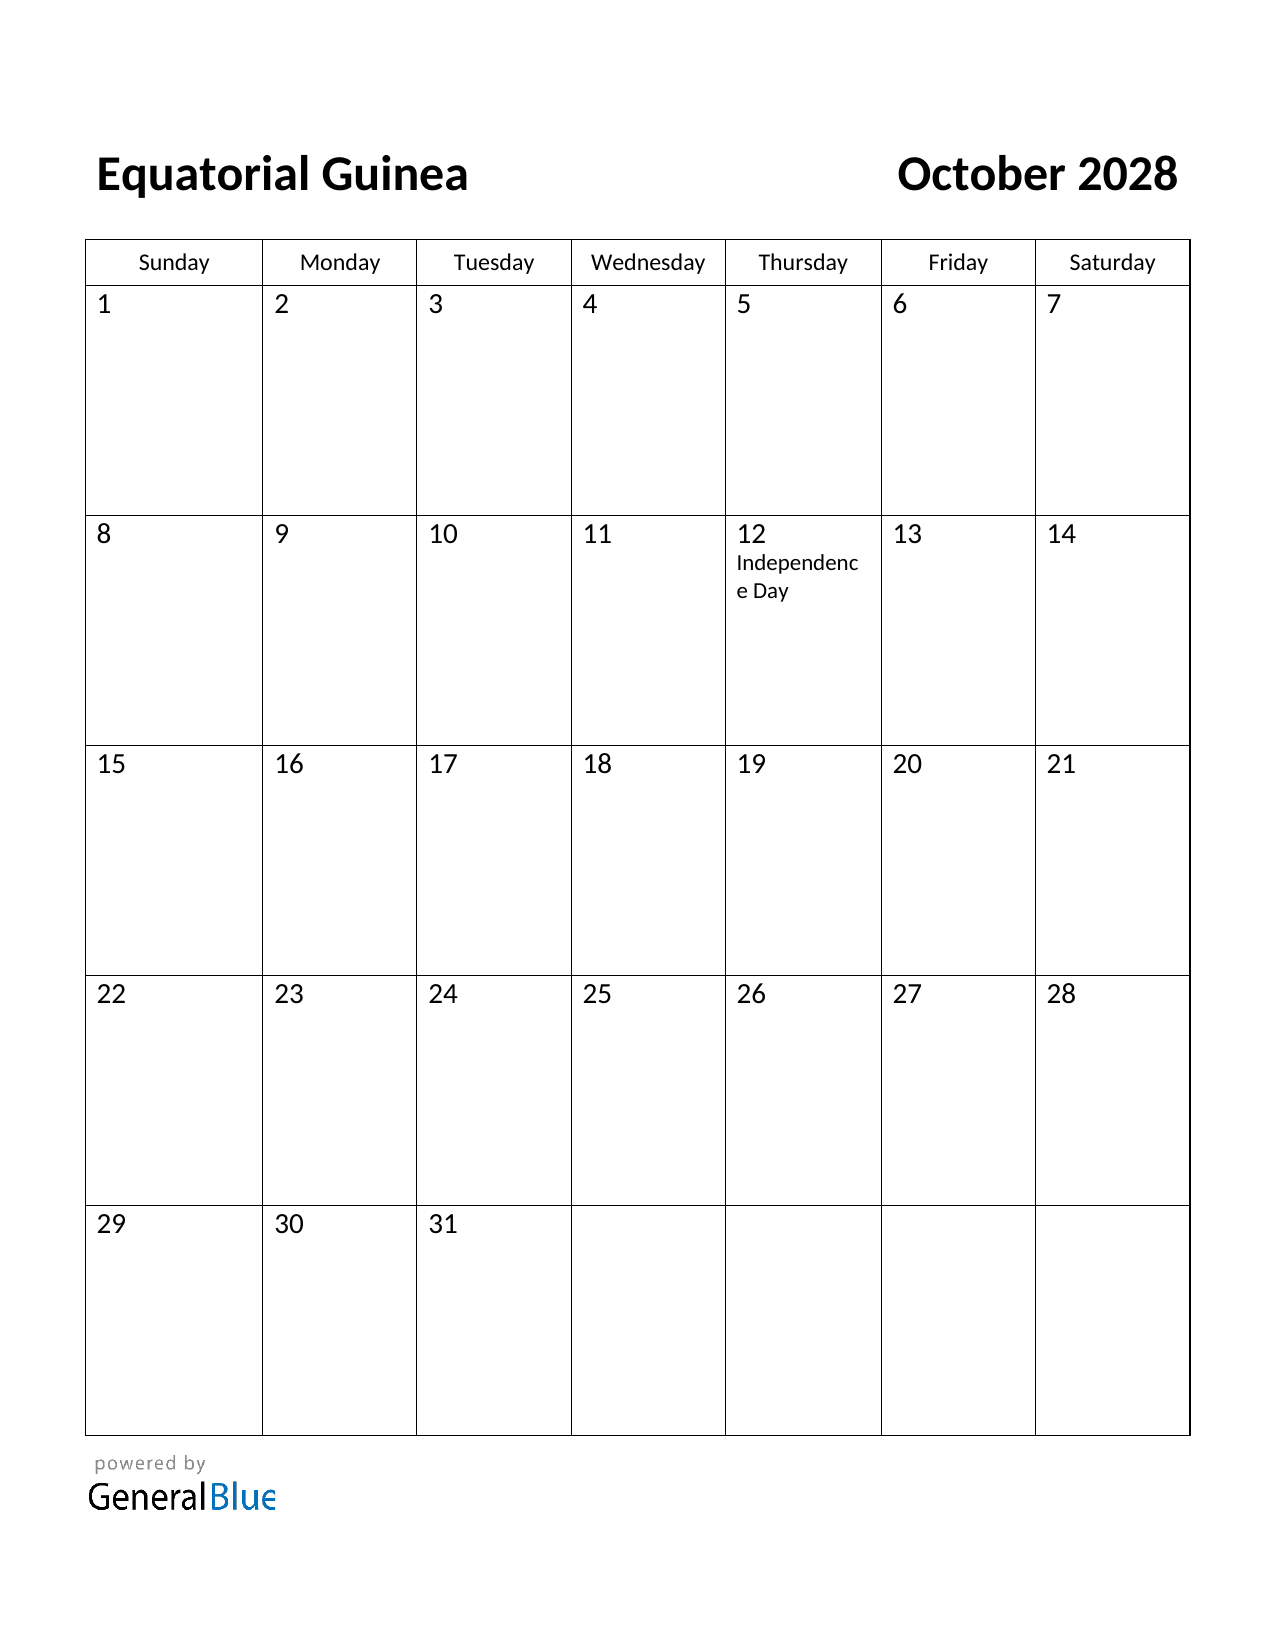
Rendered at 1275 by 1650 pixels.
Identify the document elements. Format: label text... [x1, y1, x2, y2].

table_cell [882, 1206, 1035, 1238]
picture [87, 1452, 275, 1515]
table_cell [572, 548, 725, 744]
table_cell [572, 1008, 725, 1204]
table_cell 14 [1036, 516, 1189, 548]
table_cell [1036, 1008, 1189, 1204]
table_cell 30 [263, 1206, 416, 1238]
table_cell [1036, 1206, 1189, 1238]
table_cell [726, 318, 881, 514]
table_cell 23 [263, 976, 416, 1008]
table_cell 26 [726, 976, 881, 1008]
table_header Equatorial Guinea [85, 105, 571, 239]
table_cell [1036, 1238, 1189, 1434]
table_cell 16 [263, 746, 416, 778]
table_cell 8 [86, 516, 262, 548]
table_cell [882, 1238, 1035, 1434]
table_cell [86, 1008, 262, 1204]
table_cell [726, 1008, 881, 1204]
table_cell [263, 778, 416, 974]
table_cell 10 [417, 516, 571, 548]
table_cell [263, 318, 416, 514]
table_cell 1 [86, 286, 262, 318]
table_cell 19 [726, 746, 881, 778]
table_cell [572, 1206, 725, 1238]
table_cell [417, 318, 571, 514]
table_cell [882, 1008, 1035, 1204]
table_cell 21 [1036, 746, 1189, 778]
table_cell [882, 548, 1035, 744]
table_cell Sunday [86, 240, 262, 284]
table_cell Saturday [1036, 240, 1189, 284]
table_cell 24 [417, 976, 571, 1008]
table_cell 7 [1036, 286, 1189, 318]
table_cell [1036, 318, 1189, 514]
table_cell 29 [86, 1206, 262, 1238]
table_cell 5 [726, 286, 881, 318]
table_cell [263, 1008, 416, 1204]
table_cell [417, 778, 571, 974]
table_cell [572, 318, 725, 514]
table_cell [86, 318, 262, 514]
table_cell [572, 778, 725, 974]
table_cell 12 [726, 516, 881, 548]
table_cell 2 [263, 286, 416, 318]
table_cell [263, 1238, 416, 1434]
table_cell 3 [417, 286, 571, 318]
table_cell [572, 1238, 725, 1434]
table_cell [86, 1238, 262, 1434]
table_header October 2028 [571, 105, 1190, 239]
table_cell 22 [86, 976, 262, 1008]
table_cell 20 [882, 746, 1035, 778]
table_cell [85, 1436, 1190, 1534]
table_cell Tuesday [417, 240, 571, 284]
table_cell [1036, 548, 1189, 744]
table_cell 15 [86, 746, 262, 778]
table_cell 4 [572, 286, 725, 318]
table_cell 28 [1036, 976, 1189, 1008]
table_cell Thursday [726, 240, 881, 284]
table_cell Friday [882, 240, 1035, 284]
table_cell 11 [572, 516, 725, 548]
table_cell 17 [417, 746, 571, 778]
table_cell 9 [263, 516, 416, 548]
table_cell [86, 778, 262, 974]
table_cell 31 [417, 1206, 571, 1238]
table_cell 13 [882, 516, 1035, 548]
table_cell 25 [572, 976, 725, 1008]
table_cell 18 [572, 746, 725, 778]
table_cell [882, 318, 1035, 514]
table_cell [417, 548, 571, 744]
table_cell [417, 1008, 571, 1204]
table_cell Wednesday [572, 240, 725, 284]
table_cell 6 [882, 286, 1035, 318]
table_cell Independence Day [726, 548, 881, 744]
table_cell [86, 548, 262, 744]
table_cell [417, 1238, 571, 1434]
table_cell [726, 1238, 881, 1434]
table_cell [882, 778, 1035, 974]
table_cell 27 [882, 976, 1035, 1008]
table_cell [726, 1206, 881, 1238]
table_cell Monday [263, 240, 416, 284]
table_cell [1036, 778, 1189, 974]
table_cell [263, 548, 416, 744]
table_cell [726, 778, 881, 974]
